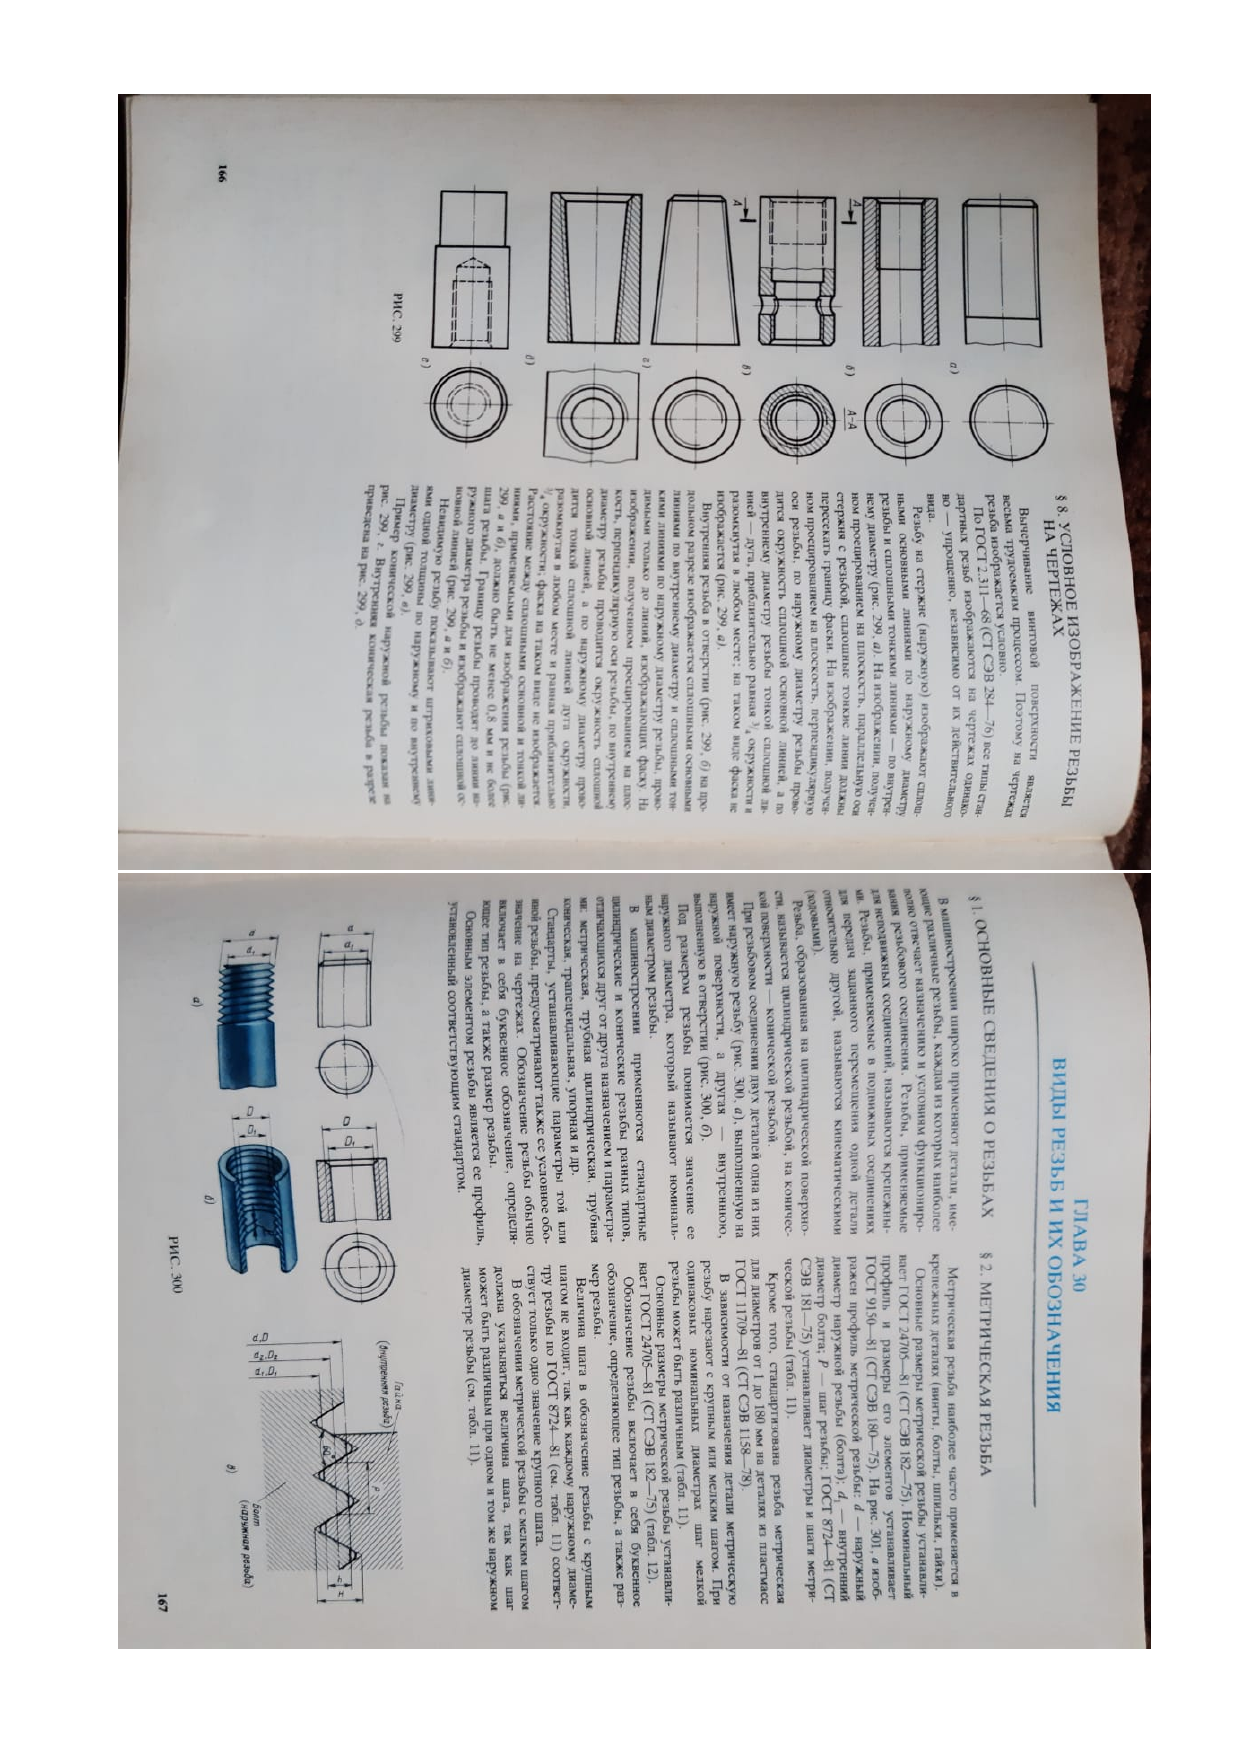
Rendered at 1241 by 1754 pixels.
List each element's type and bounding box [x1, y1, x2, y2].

picture [118, 873, 1151, 1649]
picture [118, 94, 1151, 870]
